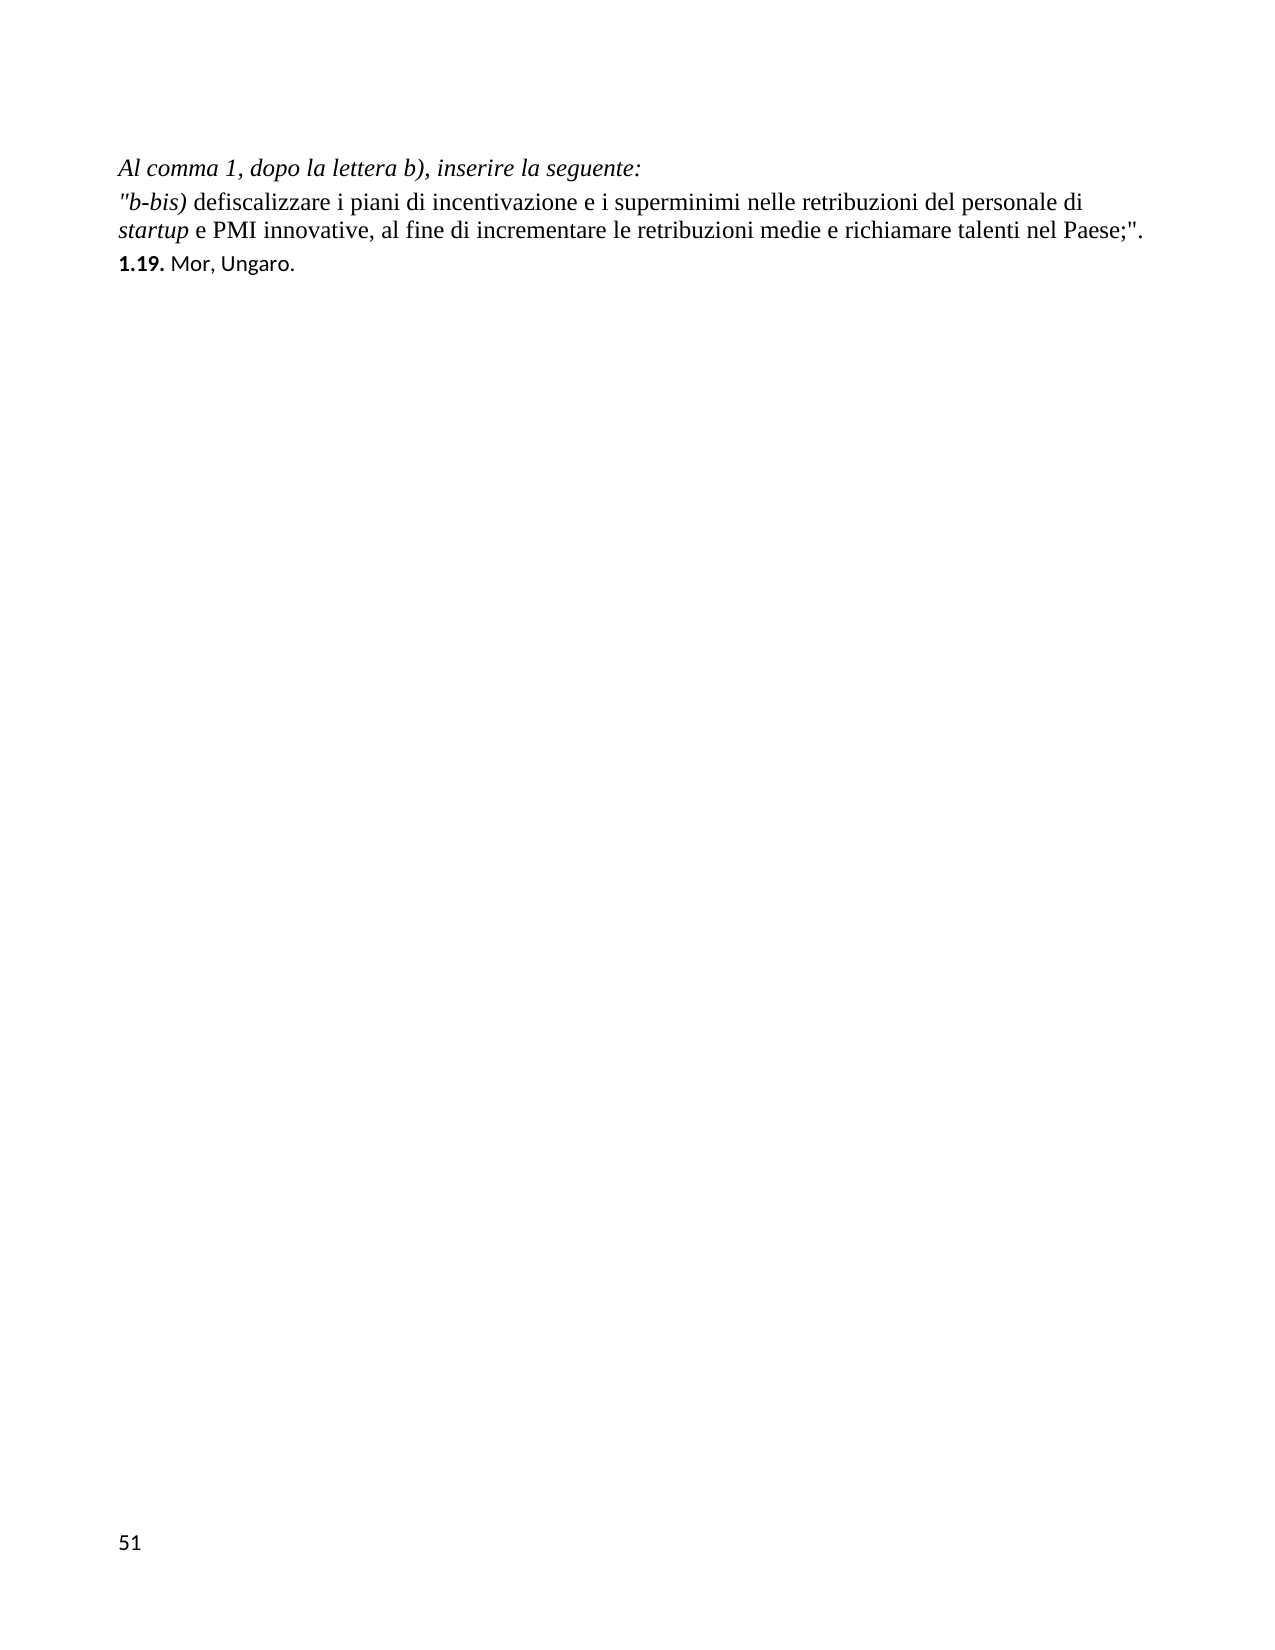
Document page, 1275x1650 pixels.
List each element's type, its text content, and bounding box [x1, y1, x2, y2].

text "b-bis) defiscalizzare i piani di incentivazione e i superminimi nelle retribuzioni del personale di startup e PMI innovative, al fine di incrementare le retribuzioni medie e richiamare talenti nel Paese;". [118, 187, 1157, 244]
text 1.19. Mor, Ungaro. [118, 249, 1157, 277]
text Al comma 1, dopo la lettera b), inserire la seguente: [118, 153, 1157, 181]
